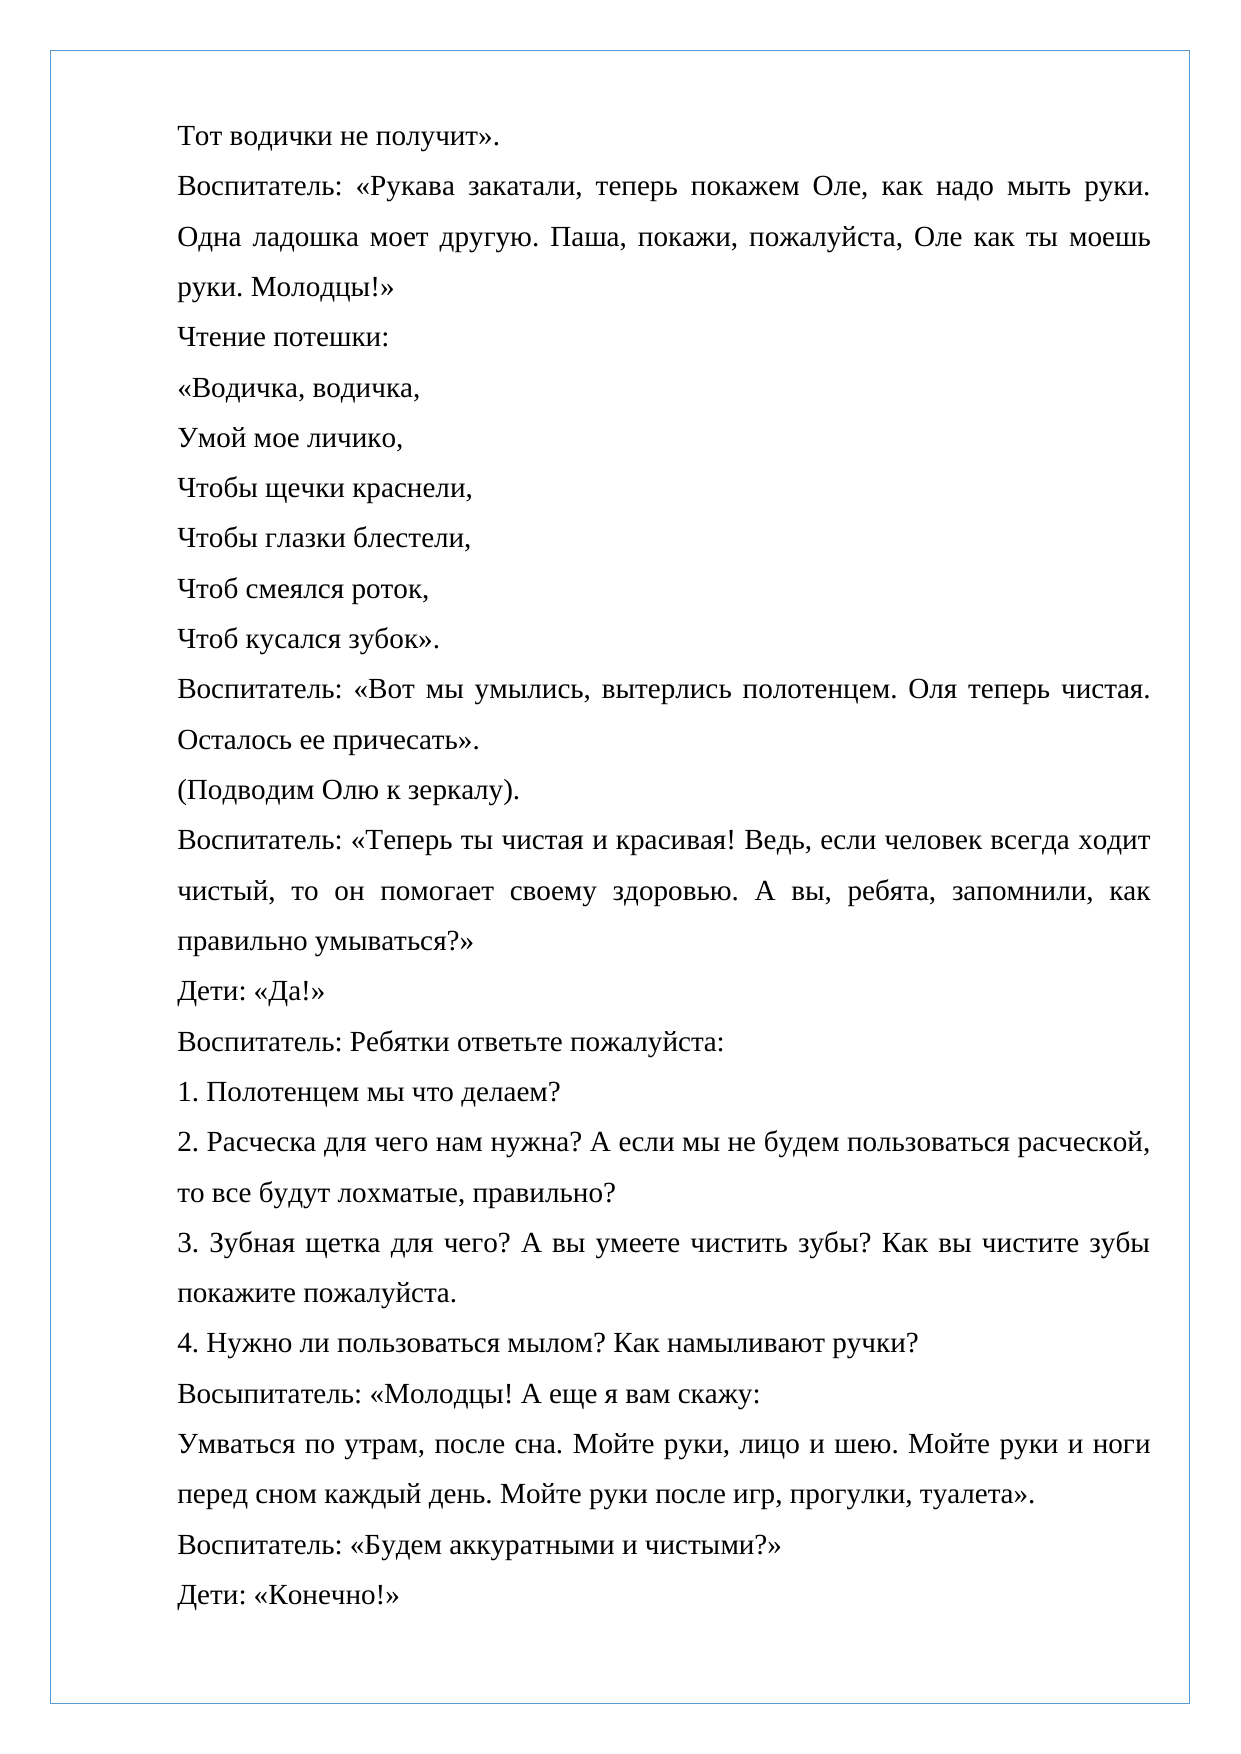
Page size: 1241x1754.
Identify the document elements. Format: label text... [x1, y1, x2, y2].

text Чтоб кусался зубок». [177, 621, 1152, 655]
text Воспитатель: «Вот мы умылись, вытерлись полотенцем. Оля теперь чистая. Осталось ее причесать». [177, 672, 1152, 755]
text Воспитатель: «Будем аккуратными и чистыми?» [177, 1527, 1152, 1560]
text Дети: «Да!» [177, 973, 1152, 1007]
text Умой мое личико, [177, 420, 1152, 453]
text Тот водички не получит». [177, 118, 1152, 152]
text Умваться по утрам, после сна. Мойте руки, лицо и шею. Мойте руки и ноги перед сном каждый день. Мойте руки после игр, прогулки, туалета». [177, 1426, 1152, 1510]
text 1. Полотенцем мы что делаем? [177, 1074, 1152, 1108]
text Дети: «Конечно!» [177, 1577, 1152, 1611]
text 3. Зубная щетка для чего? А вы умеете чистить зубы? Как вы чистите зубы покажите пожалуйста. [177, 1225, 1152, 1309]
text Чтобы глазки блестели, [177, 521, 1152, 554]
text Чтоб смеялся роток, [177, 571, 1152, 604]
text Воспитатель: Ребятки ответьте пожалуйста: [177, 1024, 1152, 1057]
text (Подводим Олю к зеркалу). [177, 772, 1152, 806]
text Чтобы щечки краснели, [177, 470, 1152, 504]
text 2. Расческа для чего нам нужна? А если мы не будем пользоваться расческой, то все будут лохматые, правильно? [177, 1124, 1152, 1208]
text Воспитатель: «Теперь ты чистая и красивая! Ведь, если человек всегда ходит чистый, то он помогает своему здоровью. А вы, ребята, запомнили, как правильно умываться?» [177, 822, 1152, 957]
text «Водичка, водичка, [177, 370, 1152, 403]
text Восыпитатель: «Молодцы! А еще я вам скажу: [177, 1376, 1152, 1409]
text Воспитатель: «Рукава закатали, теперь покажем Оле, как надо мыть руки. Одна ладошка моет другую. Паша, покажи, пожалуйста, Оле как ты моешь руки. Молодцы!» [177, 168, 1152, 303]
text 4. Нужно ли пользоваться мылом? Как намыливают ручки? [177, 1326, 1152, 1359]
text Чтение потешки: [177, 319, 1152, 353]
